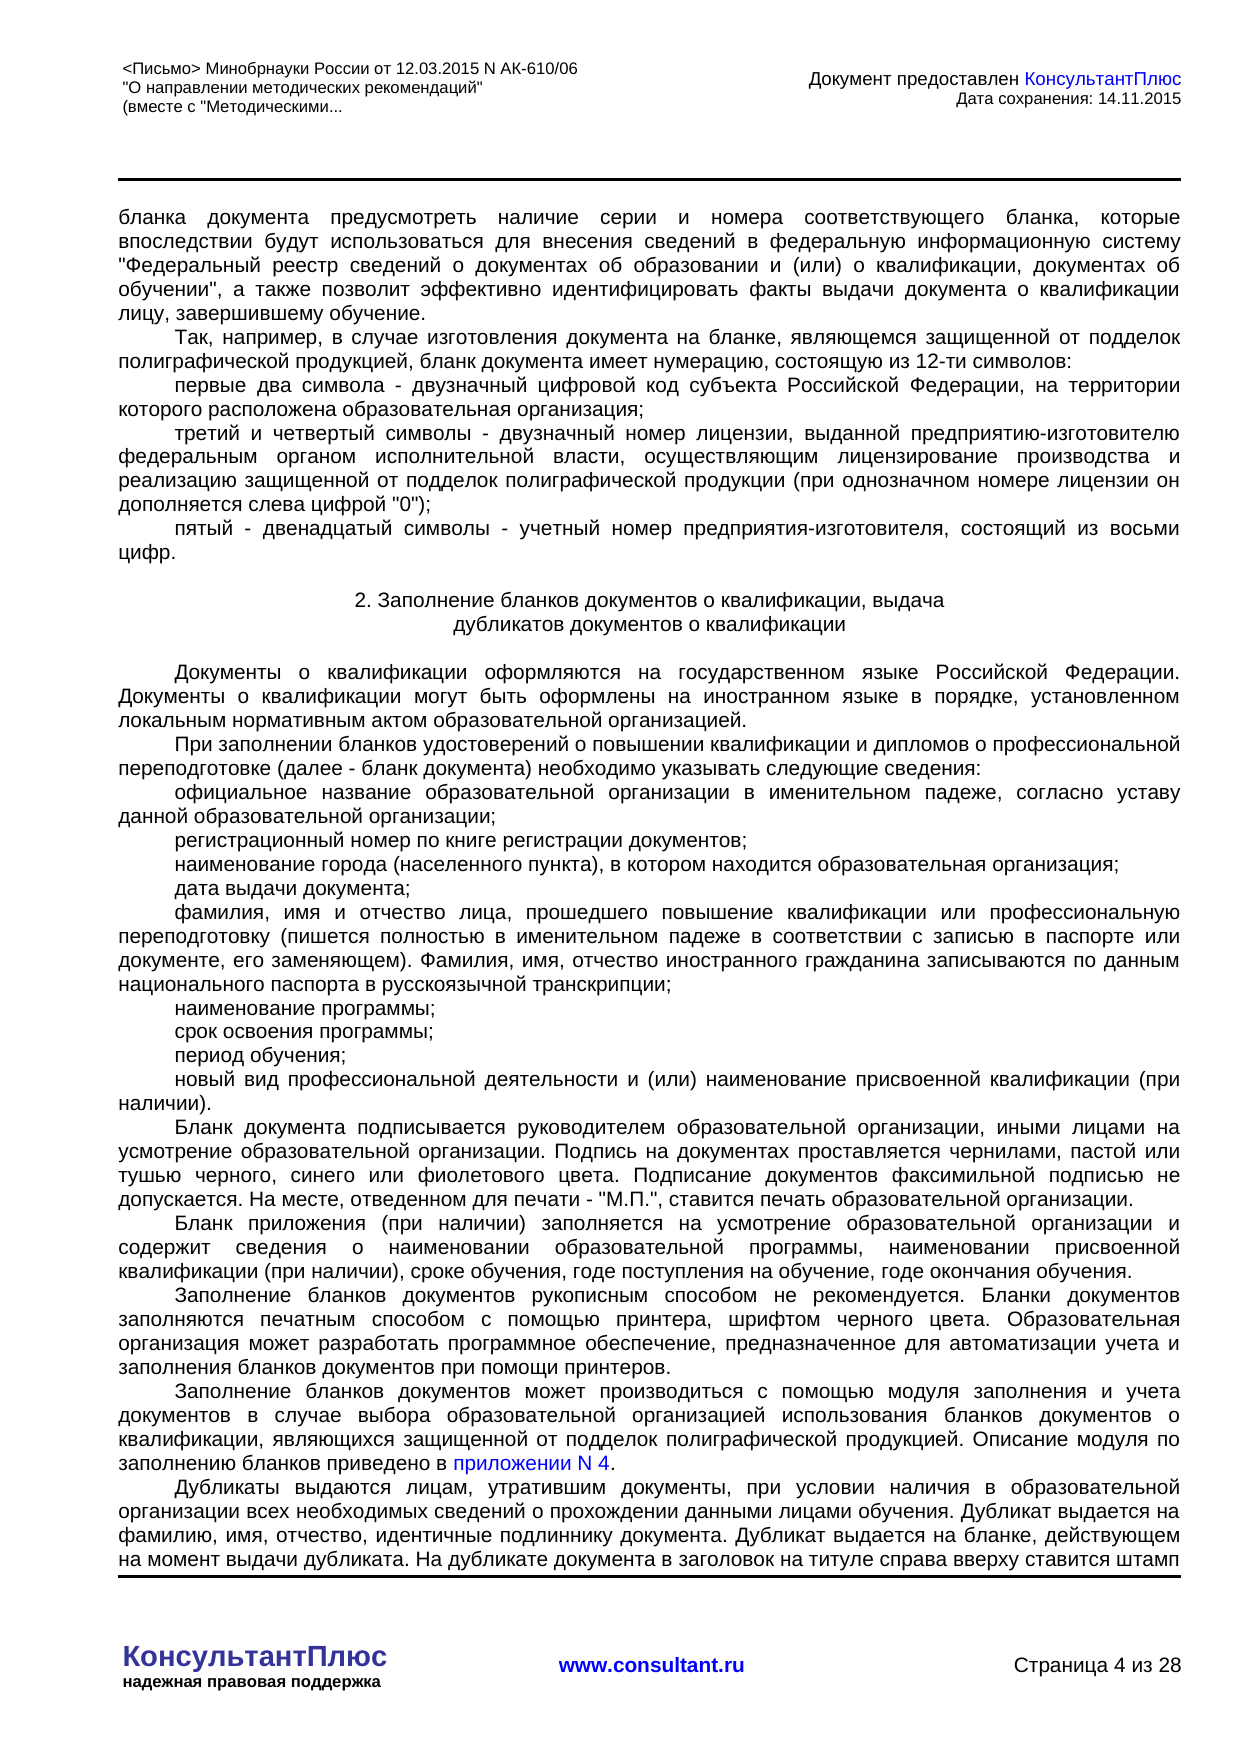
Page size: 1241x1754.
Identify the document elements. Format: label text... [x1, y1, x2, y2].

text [118, 205, 1181, 324]
text фамилия, имя и отчество лица, прошедшего повышение квалификации или профессиональную переподготовку (пишется полностью в именительном падеже в соответствии с записью в паспорте или документе, его заменяющем). Фамилия, имя, отчество иностранного гражданина записываются по данным национального паспорта в русскоязычной транскрипции; [118, 899, 1181, 995]
text Так, например, в случае изготовления документа на бланке, являющемся защищенной от подделок полиграфической продукцией, бланк документа имеет нумерацию, состоящую из 12-ти символов: [118, 324, 1181, 372]
text срок освоения программы; [118, 1019, 1181, 1043]
text дата выдачи документа; [118, 876, 1181, 899]
text пятый - двенадцатый символы - учетный номер предприятия-изготовителя, состоящий из восьми цифр. [118, 516, 1181, 564]
text новый вид профессиональной деятельности и (или) наименование присвоенной квалификации (при наличии). [118, 1067, 1181, 1115]
text Заполнение бланков документов может производиться с помощью модуля заполнения и учета документов в случае выбора образовательной организацией использования бланков документов о квалификации, являющихся защищенной от подделок полиграфической продукцией. Описание модуля по заполнению бланков приведено в приложении N 4. [118, 1379, 1181, 1474]
text Заполнение бланков документов рукописным способом не рекомендуется. Бланки документов заполняются печатным способом с помощью принтера, шрифтом черного цвета. Образовательная организация может разработать программное обеспечение, предназначенное для автоматизации учета и заполнения бланков документов при помощи принтеров. [118, 1283, 1181, 1379]
text официальное название образовательной организации в именительном падеже, согласно уставу данной образовательной организации; [118, 780, 1181, 828]
text При заполнении бланков удостоверений о повышении квалификации и дипломов о профессиональной переподготовке (далее - бланк документа) необходимо указывать следующие сведения: [118, 732, 1181, 780]
text первые два символа - двузначный цифровой код субъекта Российской Федерации, на территории которого расположена образовательная организация; [118, 372, 1181, 420]
text 2. Заполнение бланков документов о квалификации, выдача [118, 588, 1181, 612]
text наименование города (населенного пункта), в котором находится образовательная организация; [118, 852, 1181, 876]
text период обучения; [118, 1043, 1181, 1067]
text регистрационный номер по книге регистрации документов; [118, 828, 1181, 852]
text Документы о квалификации оформляются на государственном языке Российской Федерации. Документы о квалификации могут быть оформлены на иностранном языке в порядке, установленном локальным нормативным актом образовательной организацией. [118, 660, 1181, 732]
text наименование программы; [118, 995, 1181, 1019]
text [118, 1474, 1181, 1570]
text дубликатов документов о квалификации [118, 612, 1181, 636]
text третий и четвертый символы - двузначный номер лицензии, выданной предприятию-изготовителю федеральным органом исполнительной власти, осуществляющим лицензирование производства и реализацию защищенной от подделок полиграфической продукции (при однозначном номере лицензии он дополняется слева цифрой "0"); [118, 420, 1181, 516]
text Бланк документа подписывается руководителем образовательной организации, иными лицами на усмотрение образовательной организации. Подпись на документах проставляется чернилами, пастой или тушью черного, синего или фиолетового цвета. Подписание документов факсимильной подписью не допускается. На месте, отведенном для печати - "М.П.", ставится печать образовательной организации. [118, 1115, 1181, 1211]
text Бланк приложения (при наличии) заполняется на усмотрение образовательной организации и содержит сведения о наименовании образовательной программы, наименовании присвоенной квалификации (при наличии), сроке обучения, годе поступления на обучение, годе окончания обучения. [118, 1211, 1181, 1283]
